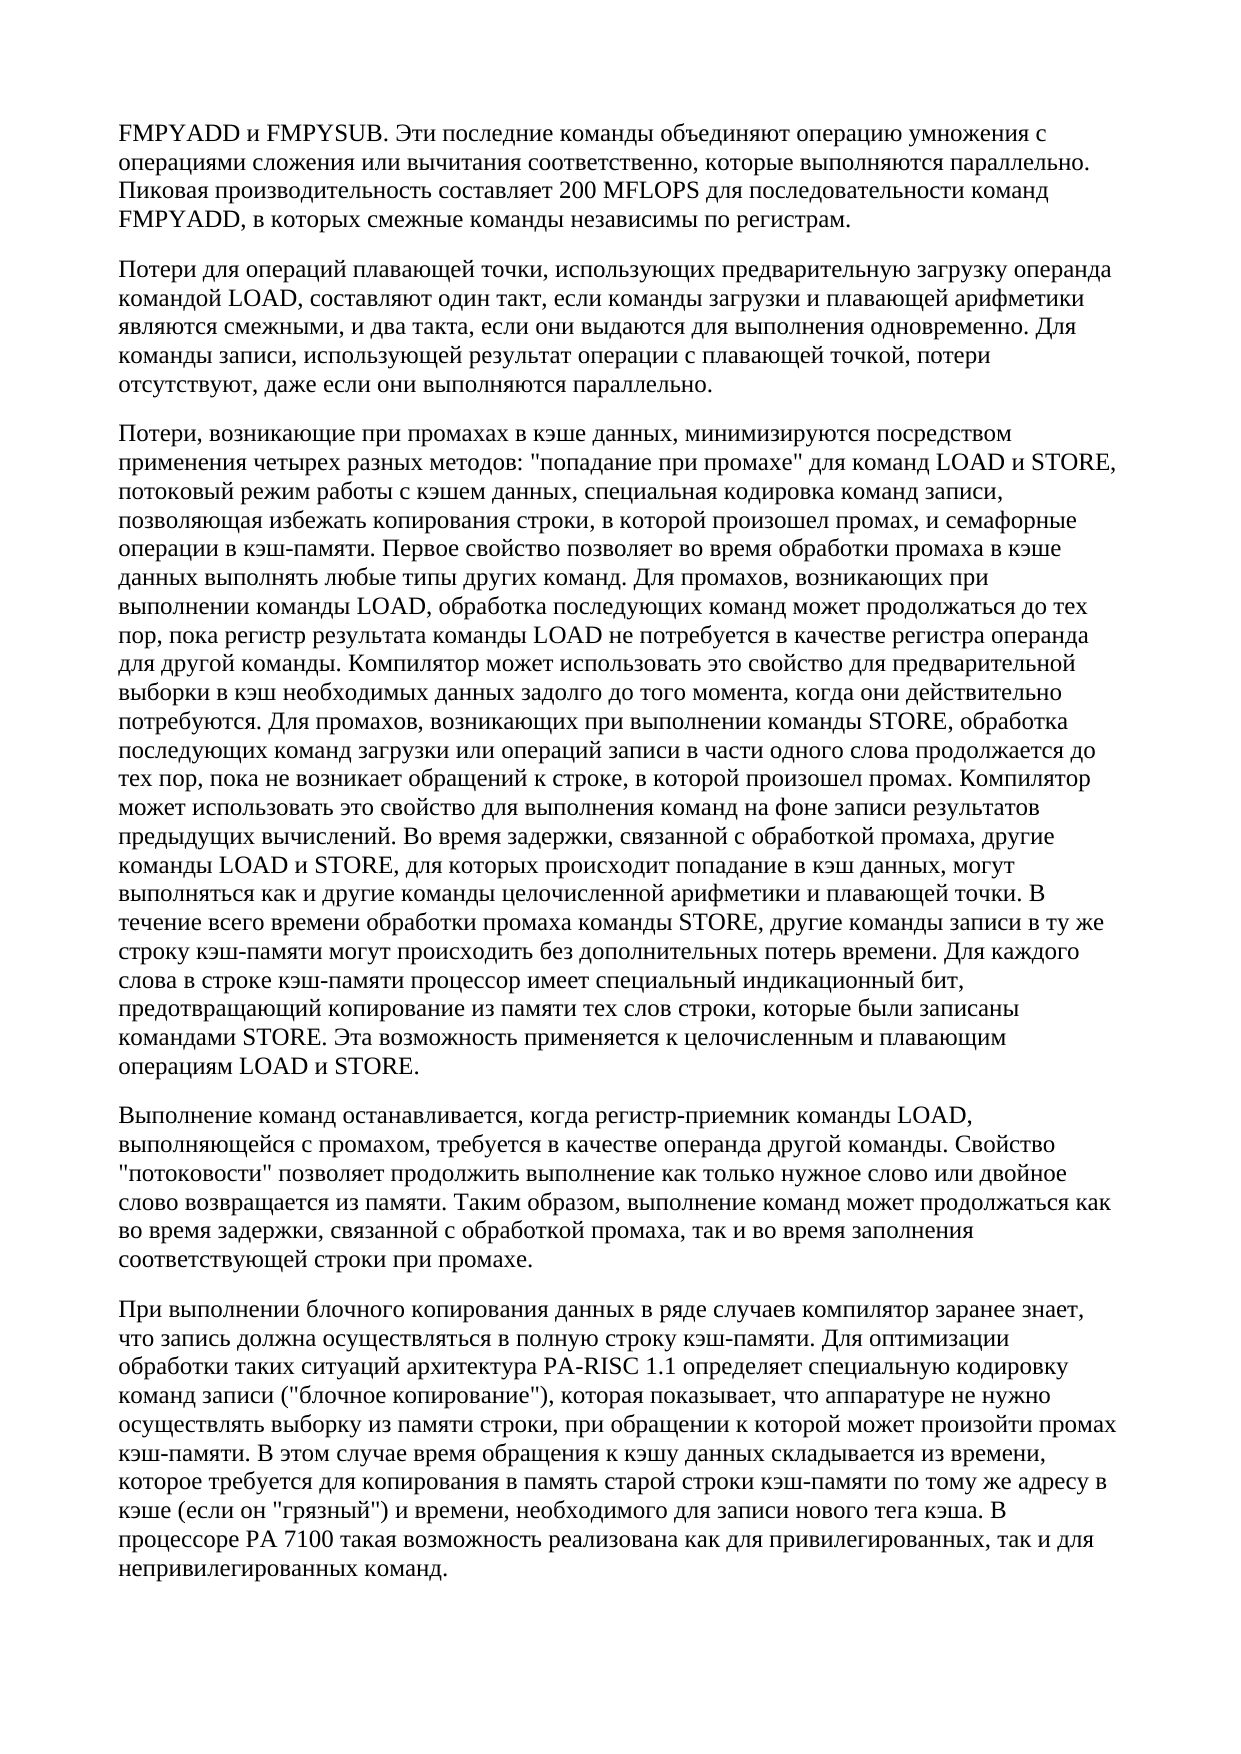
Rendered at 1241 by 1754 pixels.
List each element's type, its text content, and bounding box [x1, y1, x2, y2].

text Потери, возникающие при промахах в кэше данных, минимизируются посредством применения четырех разных методов: "попадание при промахе" для команд LOAD и STORE, потоковый режим работы с кэшем данных, специальная кодировка команд записи, позволяющая избежать копирования строки, в которой произошел промах, и семафорные операции в кэш-памяти. Первое свойство позволяет во время обработки промаха в кэше данных выполнять любые типы других команд. Для промахов, возникающих при выполнении команды LOAD, обработка последующих команд может продолжаться до тех пор, пока регистр результата команды LOAD не потребуется в качестве регистра операнда для другой команды. Компилятор может использовать это свойство для предварительной выборки в кэш необходимых данных задолго до того момента, когда они действительно потребуются. Для промахов, возникающих при выполнении команды STORE, обработка последующих команд загрузки или операций записи в части одного слова продолжается до тех пор, пока не возникает обращений к строке, в которой произошел промах. Компилятор может использовать это свойство для выполнения команд на фоне записи результатов предыдущих вычислений. Во время задержки, связанной с обработкой промаха, другие команды LOAD и STORE, для которых происходит попадание в кэш данных, могут выполняться как и другие команды целочисленной арифметики и плавающей точки. В течение всего времени обработки промаха команды STORE, другие команды записи в ту же строку кэш-памяти могут происходить без дополнительных потерь времени. Для каждого слова в строке кэш-памяти процессор имеет специальный индикационный бит, предотвращающий копирование из памяти тех слов строки, которые были записаны командами STORE. Эта возможность применяется к целочисленным и плавающим операциям LOAD и STORE. [118, 418, 1122, 1080]
text Потери для операций плавающей точки, использующих предварительную загрузку операнда командой LOAD, составляют один такт, если команды загрузки и плавающей арифметики являются смежными, и два такта, если они выдаются для выполнения одновременно. Для команды записи, использующей результат операции с плавающей точкой, потери отсутствуют, даже если они выполняются параллельно. [118, 254, 1122, 398]
text Выполнение команд останавливается, когда регистр-приемник команды LOAD, выполняющейся с промахом, требуется в качестве операнда другой команды. Свойство "потоковости" позволяет продолжить выполнение как только нужное слово или двойное слово возвращается из памяти. Таким образом, выполнение команд может продолжаться как во время задержки, связанной с обработкой промаха, так и во время заполнения соответствующей строки при промахе. [118, 1101, 1122, 1273]
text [118, 118, 1122, 233]
text При выполнении блочного копирования данных в ряде случаев компилятор заранее знает, что запись должна осуществляться в полную строку кэш-памяти. Для оптимизации обработки таких ситуаций архитектура PA-RISC 1.1 определяет специальную кодировку команд записи ("блочное копирование"), которая показывает, что аппаратуре не нужно осуществлять выборку из памяти строки, при обращении к которой может произойти промах кэш-памяти. В этом случае время обращения к кэшу данных складывается из времени, которое требуется для копирования в память старой строки кэш-памяти по тому же адресу в кэше (если он "грязный") и времени, необходимого для записи нового тега кэша. В процессоре PA 7100 такая возможность реализована как для привилегированных, так и для непривилегированных команд. [118, 1294, 1122, 1581]
